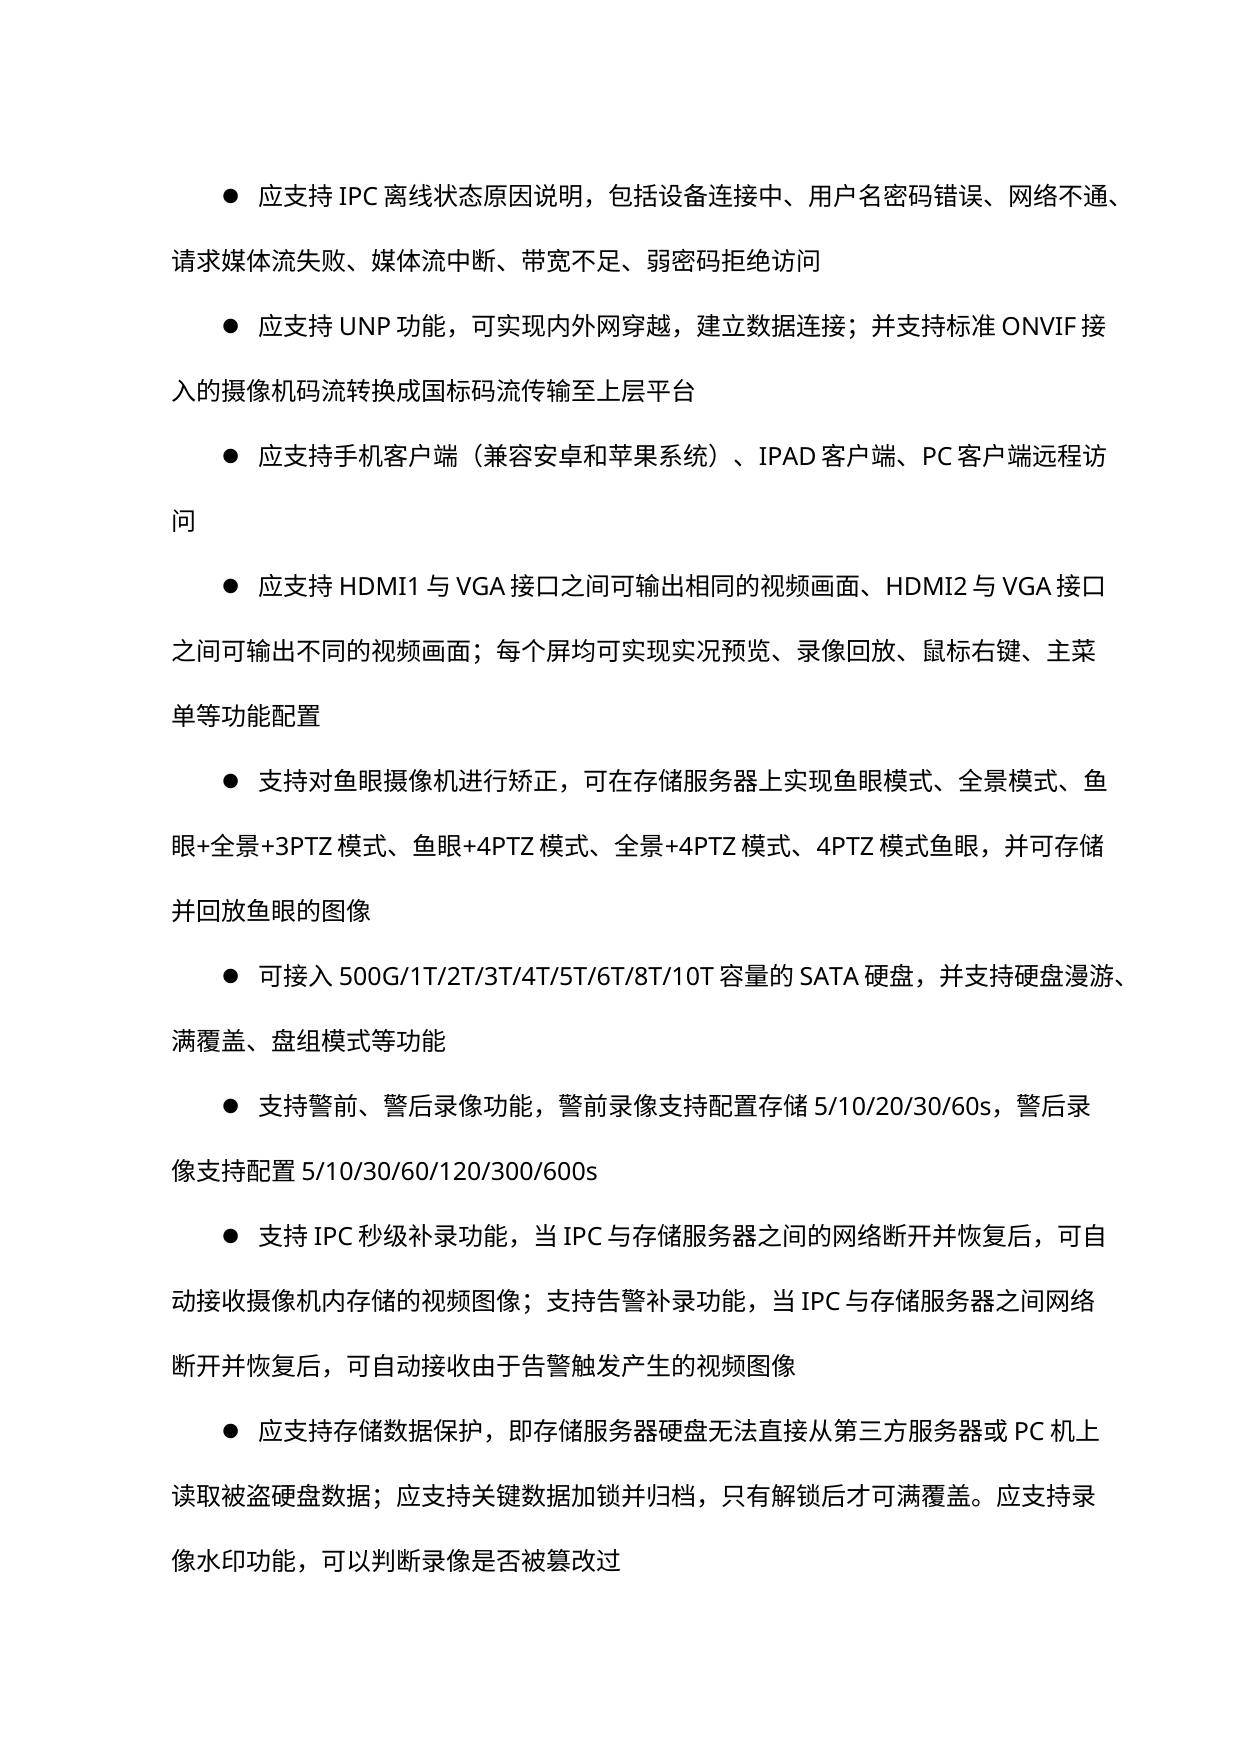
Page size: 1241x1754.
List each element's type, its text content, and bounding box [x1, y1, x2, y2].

list 应支持UNP功能，可实现内外网穿越，建立数据连接；并支持标准ONVIF接入的摄像机码流转换成国标码流传输至上层平台 [171, 292, 1116, 422]
list 支持警前、警后录像功能，警前录像支持配置存储5/10/20/30/60s，警后录像支持配置5/10/30/60/120/300/600s [171, 1072, 1116, 1202]
list 应支持存储数据保护，即存储服务器硬盘无法直接从第三方服务器或PC机上读取被盗硬盘数据；应支持关键数据加锁并归档，只有解锁后才可满覆盖。应支持录像水印功能，可以判断录像是否被篡改过 [171, 1397, 1116, 1592]
list 应支持手机客户端（兼容安卓和苹果系统）、IPAD客户端、PC客户端远程访问 [171, 422, 1116, 552]
list 可接入500G/1T/2T/3T/4T/5T/6T/8T/10T容量的SATA硬盘，并支持硬盘漫游、满覆盖、盘组模式等功能 [171, 942, 1116, 1072]
list 应支持HDMI1与VGA接口之间可输出相同的视频画面、HDMI2与VGA接口之间可输出不同的视频画面；每个屏均可实现实况预览、录像回放、鼠标右键、主菜单等功能配置 [171, 552, 1116, 747]
list 支持对鱼眼摄像机进行矫正，可在存储服务器上实现鱼眼模式、全景模式、鱼眼+全景+3PTZ模式、鱼眼+4PTZ模式、全景+4PTZ模式、4PTZ模式鱼眼，并可存储并回放鱼眼的图像 [171, 747, 1116, 942]
list 支持IPC秒级补录功能，当IPC与存储服务器之间的网络断开并恢复后，可自动接收摄像机内存储的视频图像；支持告警补录功能，当IPC与存储服务器之间网络断开并恢复后，可自动接收由于告警触发产生的视频图像 [171, 1202, 1116, 1397]
list 应支持IPC离线状态原因说明，包括设备连接中、用户名密码错误、网络不通、请求媒体流失败、媒体流中断、带宽不足、弱密码拒绝访问 [171, 162, 1116, 292]
